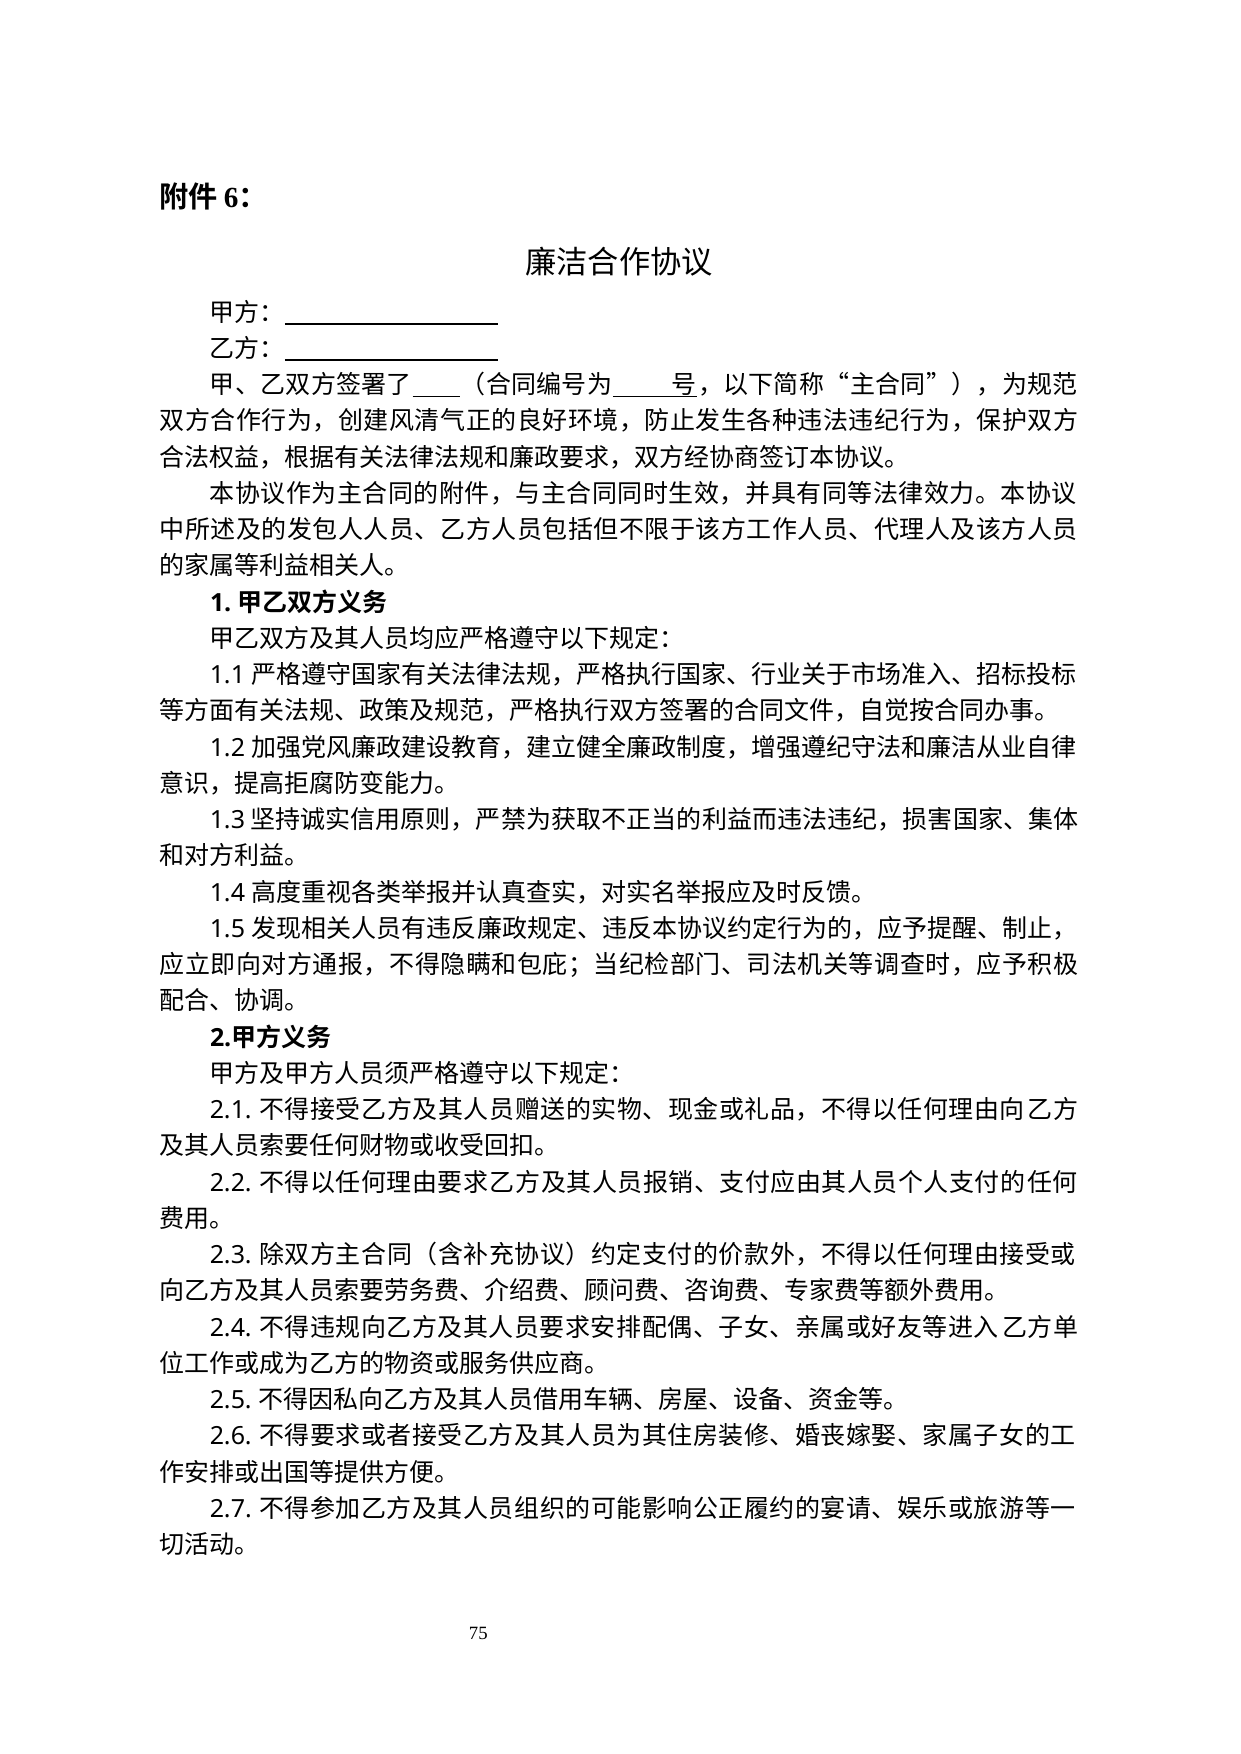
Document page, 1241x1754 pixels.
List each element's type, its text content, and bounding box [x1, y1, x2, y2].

text 2.甲方义务 [159, 1017, 1078, 1053]
text 2.7. 不得参加乙方及其人员组织的可能影响公正履约的宴请、娱乐或旅游等一切活动。 [159, 1488, 1078, 1561]
text 甲乙双方及其人员均应严格遵守以下规定： [159, 618, 1078, 654]
text 廉洁合作协议 [159, 227, 1078, 292]
text 2.3. 除双方主合同（含补充协议）约定支付的价款外，不得以任何理由接受或向乙方及其人员索要劳务费、介绍费、顾问费、咨询费、专家费等额外费用。 [159, 1234, 1078, 1307]
text 2.6. 不得要求或者接受乙方及其人员为其住房装修、婚丧嫁娶、家属子女的工作安排或出国等提供方便。 [159, 1416, 1078, 1488]
text 1.5 发现相关人员有违反廉政规定、违反本协议约定行为的，应予提醒、制止，应立即向对方通报，不得隐瞒和包庇；当纪检部门、司法机关等调查时，应予积极配合、协调。 [159, 908, 1078, 1017]
text 1.2 加强党风廉政建设教育，建立健全廉政制度，增强遵纪守法和廉洁从业自律意识，提高拒腐防变能力。 [159, 727, 1078, 799]
text 1. 甲乙双方义务 [159, 582, 1078, 618]
text 甲方及甲方人员须严格遵守以下规定： [159, 1053, 1078, 1089]
text 乙方： [159, 328, 1078, 364]
text 2.5. 不得因私向乙方及其人员借用车辆、房屋、设备、资金等。 [159, 1379, 1078, 1416]
text 1.4 高度重视各类举报并认真查实，对实名举报应及时反馈。 [159, 872, 1078, 908]
text 2.2. 不得以任何理由要求乙方及其人员报销、支付应由其人员个人支付的任何费用。 [159, 1162, 1078, 1234]
text 甲、乙双方签署了 （合同编号为 号，以下简称“主合同”），为规范双方合作行为，创建风清气正的良好环境，防止发生各种违法违纪行为，保护双方合法权益，根据有关法律法规和廉政要求，双方经协商签订本协议。 [159, 364, 1078, 473]
text 甲方： [159, 292, 1078, 328]
text 附件6： [159, 162, 1078, 227]
text 本协议作为主合同的附件，与主合同同时生效，并具有同等法律效力。本协议中所述及的发包人人员、乙方人员包括但不限于该方工作人员、代理人及该方人员的家属等利益相关人。 [159, 473, 1078, 582]
text 2.1. 不得接受乙方及其人员赠送的实物、现金或礼品，不得以任何理由向乙方及其人员索要任何财物或收受回扣。 [159, 1089, 1078, 1162]
text 2.4. 不得违规向乙方及其人员要求安排配偶、子女、亲属或好友等进入乙方单位工作或成为乙方的物资或服务供应商。 [159, 1307, 1078, 1379]
text 1.3坚持诚实信用原则，严禁为获取不正当的利益而违法违纪，损害国家、集体和对方利益。 [159, 799, 1078, 872]
text 1.1 严格遵守国家有关法律法规，严格执行国家、行业关于市场准入、招标投标等方面有关法规、政策及规范，严格执行双方签署的合同文件，自觉按合同办事。 [159, 654, 1078, 727]
